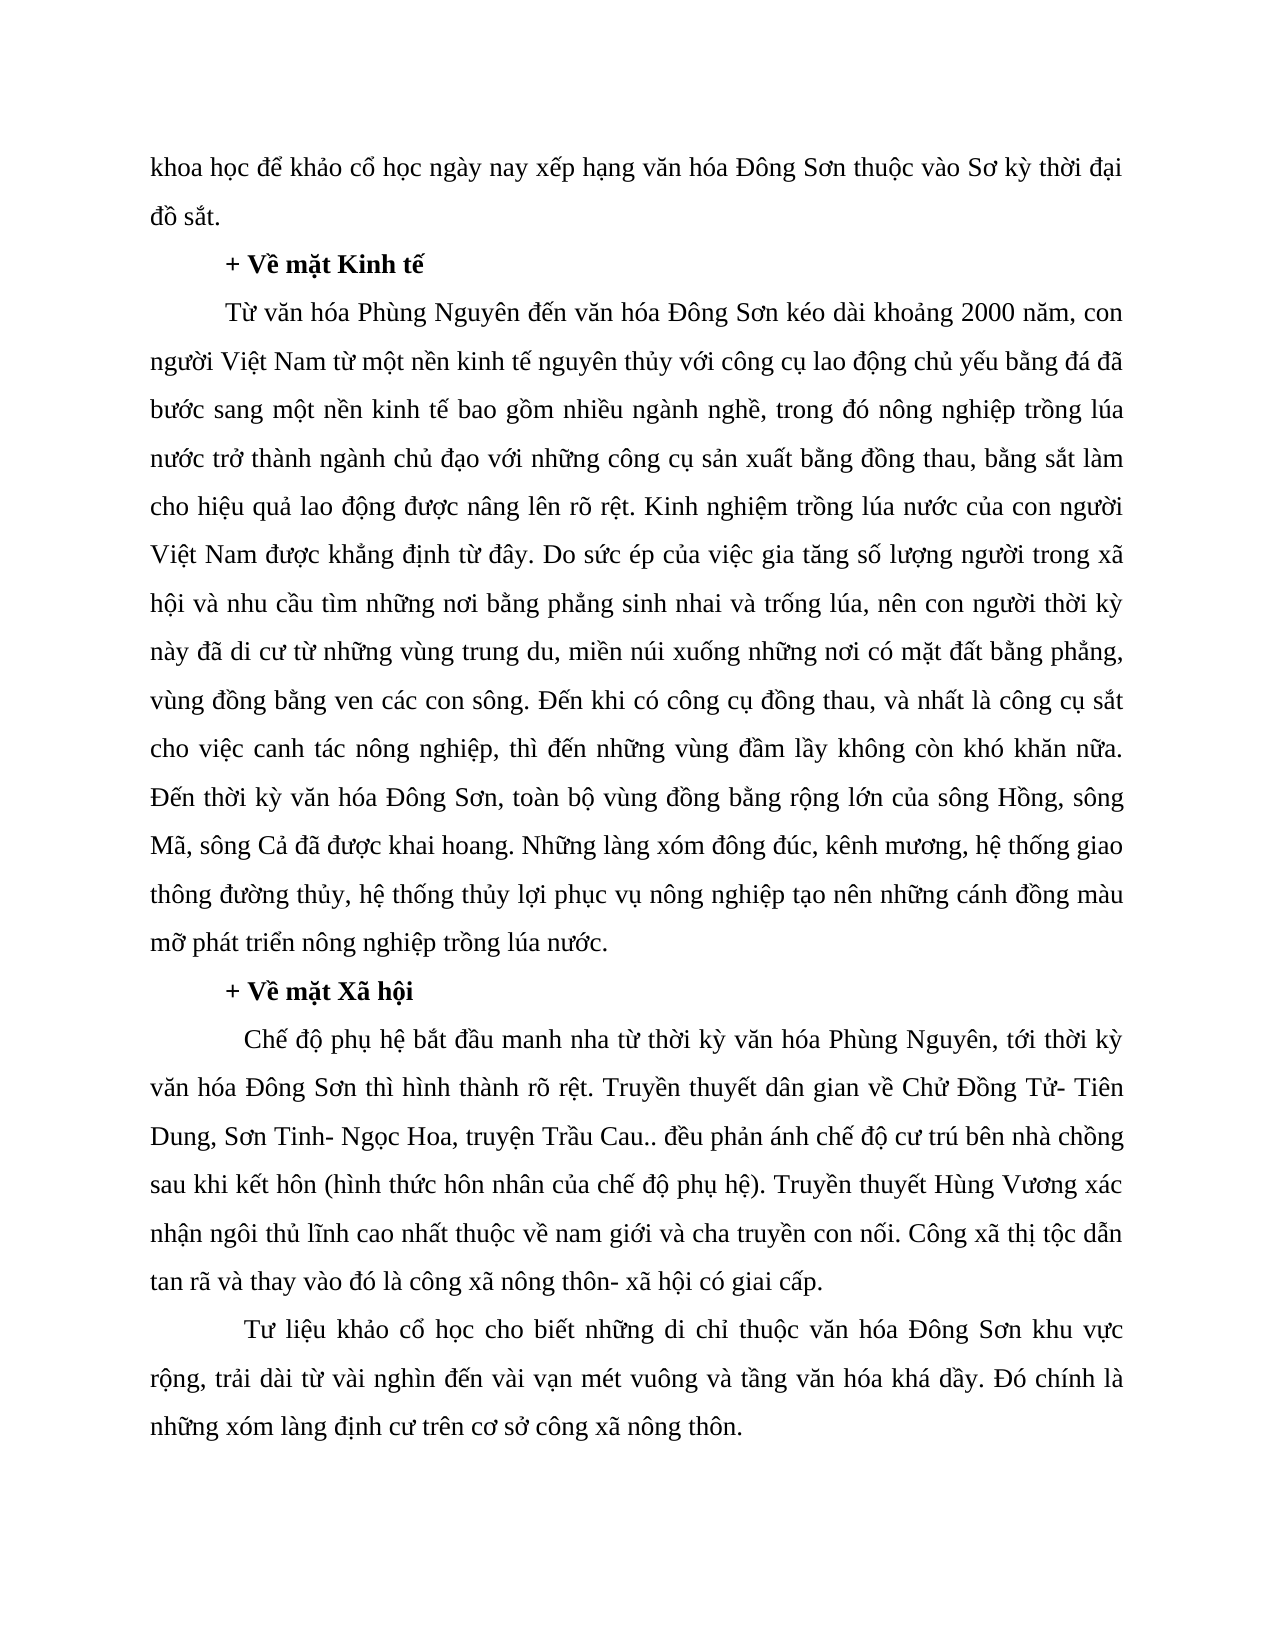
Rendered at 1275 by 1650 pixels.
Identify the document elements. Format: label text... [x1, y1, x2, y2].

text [150, 150, 1125, 231]
text + Về mặt Kinh tế [150, 247, 1125, 279]
text + Về mặt Xã hội [150, 973, 1125, 1006]
text Chế độ phụ hệ bắt đầu manh nha từ thời kỳ văn hóa Phùng Nguyên, tới thời kỳ văn hóa Đông Sơn thì hình thành rõ rệt. Truyền thuyết dân gian về Chử Đồng Tử- Tiên Dung, Sơn Tinh- Ngọc Hoa, truyện Trầu Cau.. đều phản ánh chế độ cư trú bên nhà chồng sau khi kết hôn (hình thức hôn nhân của chế độ phụ hệ). Truyền thuyết Hùng Vương xác nhận ngôi thủ lĩnh cao nhất thuộc về nam giới và cha truyền con nối. Công xã thị tộc dẫn tan rã và thay vào đó là công xã nông thôn- xã hội có giai cấp. [150, 1022, 1125, 1296]
text Từ văn hóa Phùng Nguyên đến văn hóa Đông Sơn kéo dài khoảng 2000 năm, con người Việt Nam từ một nền kinh tế nguyên thủy với công cụ lao động chủ yếu bằng đá đã bước sang một nền kinh tế bao gồm nhiều ngành nghề, trong đó nông nghiệp trồng lúa nước trở thành ngành chủ đạo với những công cụ sản xuất bằng đồng thau, bằng sắt làm cho hiệu quả lao động được nâng lên rõ rệt. Kinh nghiệm trồng lúa nước của con người Việt Nam được khẳng định từ đây. Do sức ép của việc gia tăng số lượng người trong xã hội và nhu cầu tìm những nơi bằng phẳng sinh nhai và trống lúa, nên con người thời kỳ này đã di cư từ những vùng trung du, miền núi xuống những nơi có mặt đất bằng phẳng, vùng đồng bằng ven các con sông. Đến khi có công cụ đồng thau, và nhất là công cụ sắt cho việc canh tác nông nghiệp, thì đến những vùng đầm lầy không còn khó khăn nữa. Đến thời kỳ văn hóa Đông Sơn, toàn bộ vùng đồng bằng rộng lớn của sông Hồng, sông Mã, sông Cả đã được khai hoang. Những làng xóm đông đúc, kênh mương, hệ thống giao thông đường thủy, hệ thống thủy lợi phục vụ nông nghiệp tạo nên những cánh đồng màu mỡ phát triển nông nghiệp trồng lúa nước. [150, 295, 1125, 957]
text Tư liệu khảo cổ học cho biết những di chỉ thuộc văn hóa Đông Sơn khu vực rộng, trải dài từ vài nghìn đến vài vạn mét vuông và tầng văn hóa khá dầy. Đó chính là những xóm làng định cư trên cơ sở công xã nông thôn. [150, 1312, 1125, 1442]
